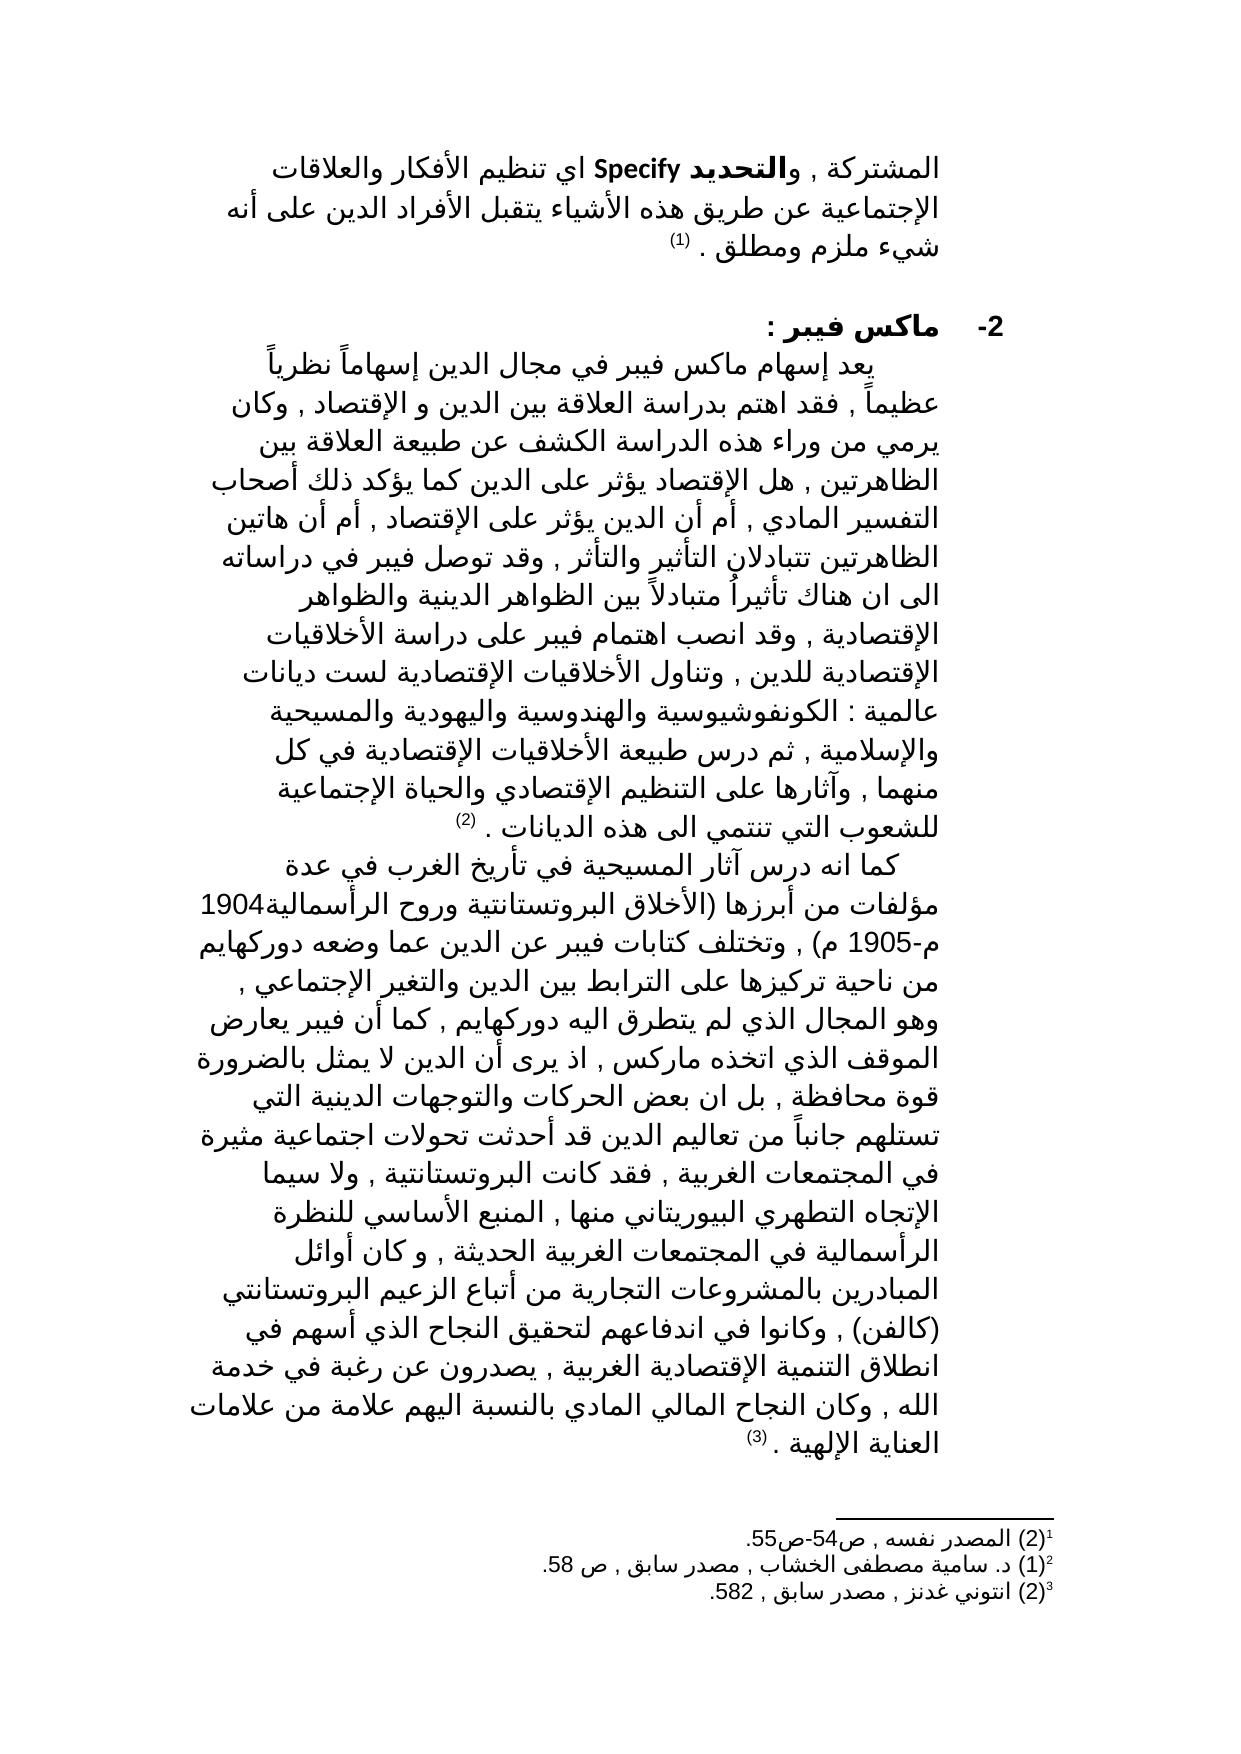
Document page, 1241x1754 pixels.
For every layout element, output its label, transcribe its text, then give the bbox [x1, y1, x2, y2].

list كما انه درس آثار المسيحية في تأريخ الغرب في عدة مؤلفات من أبرزها (الأخلاق البروتستانتية وروح الرأسمالية1904 م-1905 م) , وتختلف كتابات فيبر عن الدين عما وضعه دوركهايم من ناحية تركيزها على الترابط بين الدين والتغير الإجتماعي , وهو المجال الذي لم يتطرق اليه دوركهايم , كما أن فيبر يعارض الموقف الذي اتخذه ماركس , اذ يرى أن الدين لا يمثل بالضرورة قوة محافظة , بل ان بعض الحركات والتوجهات الدينية التي تستلهم جانباً من تعاليم الدين قد أحدثت تحولات اجتماعية مثيرة في المجتمعات الغربية , فقد كانت البروتستانتية , ولا سيما الإتجاه التطهري البيوريتاني منها , المنبع الأساسي للنظرة الرأسمالية في المجتمعات الغربية الحديثة , و كان أوائل المبادرين بالمشروعات التجارية من أتباع الزعيم البروتستانتي (كالفن) , وكانوا في اندفاعهم لتحقيق النجاح الذي أسهم في انطلاق التنمية الإقتصادية الغربية , يصدرون عن رغبة في خدمة الله , وكان النجاح المالي المادي بالنسبة اليهم علامة من علامات العناية الإلهية . () [187, 848, 940, 1460]
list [187, 150, 940, 263]
list ماكس فيبر : [187, 309, 978, 342]
list يعد إسهام ماكس فيبر في مجال الدين إسهاماً نظرياً عظيماً , فقد اهتم بدراسة العلاقة بين الدين و الإقتصاد , وكان يرمي من وراء هذه الدراسة الكشف عن طبيعة العلاقة بين الظاهرتين , هل الإقتصاد يؤثر على الدين كما يؤكد ذلك أصحاب التفسير المادي , أم أن الدين يؤثر على الإقتصاد , أم أن هاتين الظاهرتين تتبادلان التأثير والتأثر , وقد توصل فيبر في دراساته الى ان هناك تأثيراُ متبادلاً بين الظواهر الدينية والظواهر الإقتصادية , وقد انصب اهتمام فيبر على دراسة الأخلاقيات الإقتصادية للدين , وتناول الأخلاقيات الإقتصادية لست ديانات عالمية : الكونفوشيوسية والهندوسية واليهودية والمسيحية والإسلامية , ثم درس طبيعة الأخلاقيات الإقتصادية في كل منهما , وآثارها على التنظيم الإقتصادي والحياة الإجتماعية للشعوب التي تنتمي الى هذه الديانات . () [187, 347, 940, 843]
